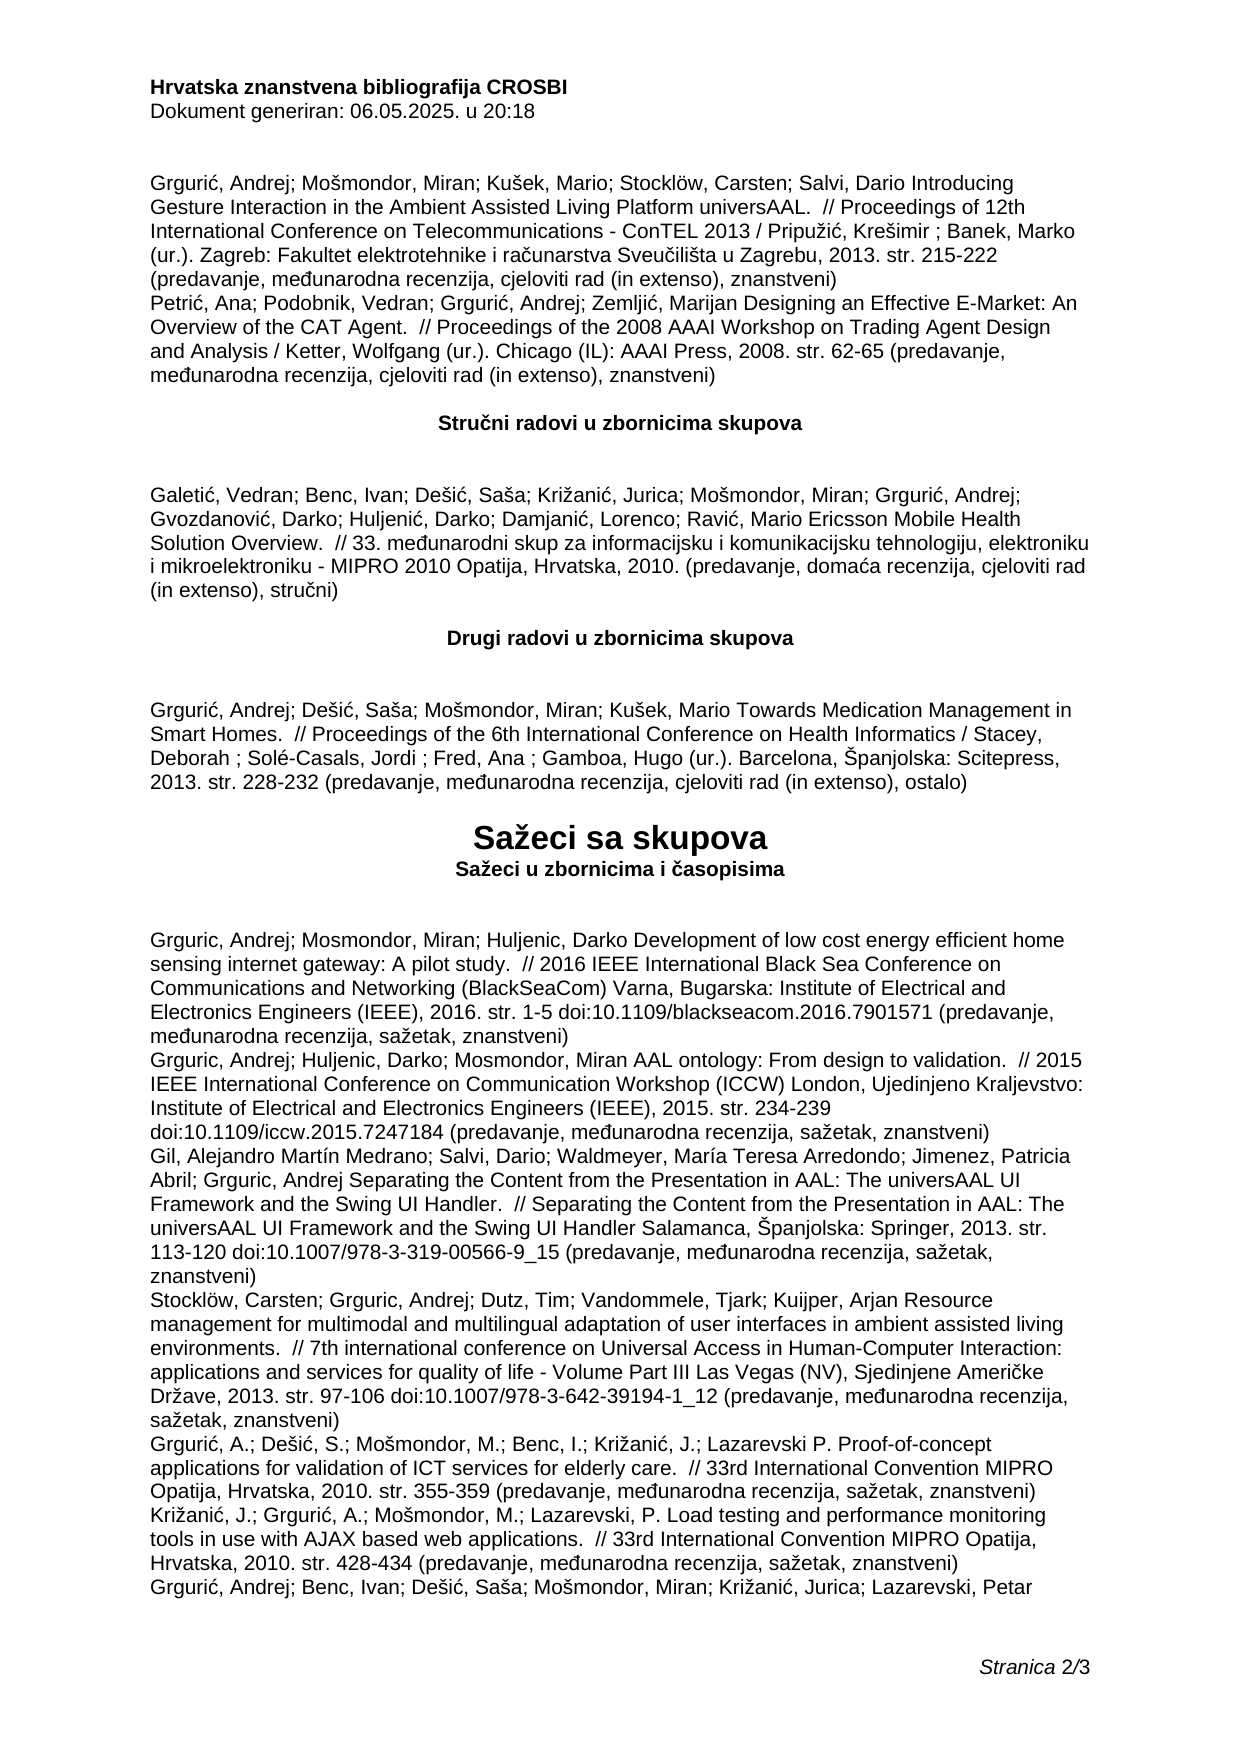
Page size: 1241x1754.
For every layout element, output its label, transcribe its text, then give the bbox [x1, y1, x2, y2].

text Grgurić, Andrej; Mošmondor, Miran; Kušek, Mario; Stocklöw, Carsten; Salvi, Dario [150, 171, 1090, 291]
text Grguric, Andrej; Mosmondor, Miran; Huljenic, Darko [150, 928, 1090, 1048]
text Gil, Alejandro Martín Medrano; Salvi, Dario; Waldmeyer, María Teresa Arredondo; Jimenez, Patricia Abril; Grguric, Andrej [150, 1144, 1090, 1288]
text Grguric, Andrej; Huljenic, Darko; Mosmondor, Miran [150, 1048, 1090, 1144]
subtitle Stručni radovi u zbornicima skupova [150, 411, 1090, 434]
text Stocklöw, Carsten; Grguric, Andrej; Dutz, Tim; Vandommele, Tjark; Kuijper, Arjan [150, 1288, 1090, 1431]
subtitle Drugi radovi u zbornicima skupova [150, 626, 1090, 650]
text Grgurić, A.; Dešić, S.; Mošmondor, M.; Benc, I.; Križanić, J.; Lazarevski P. [150, 1431, 1090, 1503]
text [150, 1575, 1090, 1599]
text Križanić, J.; Grgurić, A.; Mošmondor, M.; Lazarevski, P. [150, 1503, 1090, 1575]
subtitle Sažeci u zbornicima i časopisima [150, 856, 1090, 880]
text Galetić, Vedran; Benc, Ivan; Dešić, Saša; Križanić, Jurica; Mošmondor, Miran; Grgurić, Andrej; Gvozdanović, Darko; Huljenić, Darko; Damjanić, Lorenco; Ravić, Mario [150, 482, 1090, 602]
subtitle Sažeci sa skupova [150, 818, 1090, 856]
text Grgurić, Andrej; Dešić, Saša; Mošmondor, Miran; Kušek, Mario [150, 698, 1090, 794]
text Petrić, Ana; Podobnik, Vedran; Grgurić, Andrej; Zemljić, Marijan [150, 291, 1090, 387]
